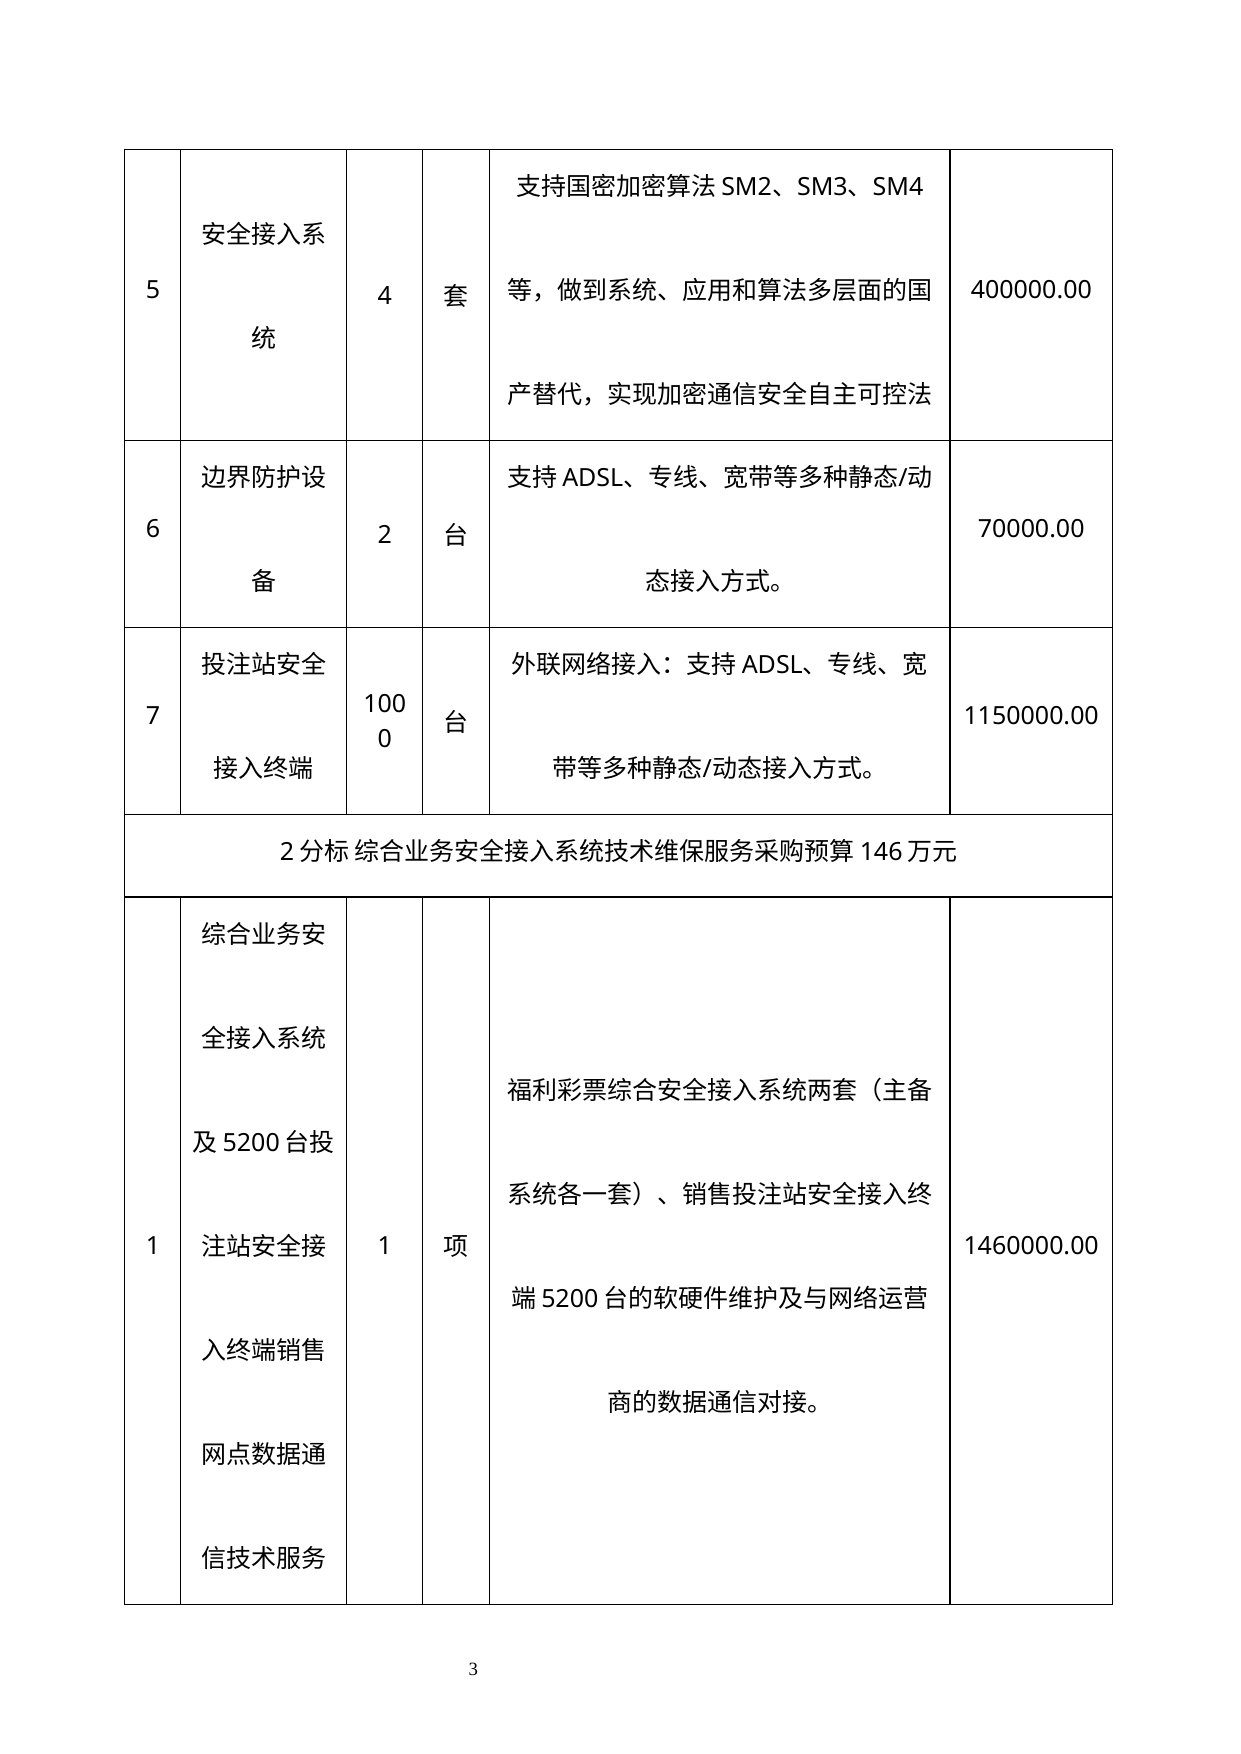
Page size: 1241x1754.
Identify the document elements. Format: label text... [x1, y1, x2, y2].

table_cell 400000.00 [951, 150, 1112, 439]
table_cell 台 [423, 441, 489, 627]
table_cell 台 [423, 628, 489, 813]
table_cell 安全接入系统 [181, 150, 346, 439]
table_cell 投注站安全接入终端 [181, 628, 346, 813]
table_cell 5 [125, 150, 180, 439]
table_cell 支持ADSL、专线、宽带等多种静态/动态接入方式。 [490, 441, 949, 627]
table_cell 综合业务安全接入系统及5200台投注站安全接入终端销售网点数据通信技术服务 [181, 898, 346, 1604]
table_cell 70000.00 [951, 441, 1112, 627]
table_cell 4 [347, 150, 422, 439]
table_cell 支持国密加密算法SM2、SM3、SM4等，做到系统、应用和算法多层面的国产替代，实现加密通信安全自主可控法 [490, 150, 949, 439]
table_cell 1 [125, 898, 180, 1604]
table_cell 边界防护设备 [181, 441, 346, 627]
table_cell 6 [125, 441, 180, 627]
table_cell 项 [423, 898, 489, 1604]
table_cell 1460000.00 [951, 898, 1112, 1604]
table_cell 1150000.00 [951, 628, 1112, 813]
table_cell 套 [423, 150, 489, 439]
table_cell 1 [347, 898, 422, 1604]
table_cell 外联网络接入：支持ADSL、专线、宽带等多种静态/动态接入方式。 [490, 628, 949, 813]
table_cell 福利彩票综合安全接入系统两套（主备系统各一套）、销售投注站安全接入终端5200台的软硬件维护及与网络运营商的数据通信对接。 [490, 898, 949, 1604]
table_cell 1000 [347, 628, 422, 813]
table_cell 2分标 综合业务安全接入系统技术维保服务采购预算146万元 [125, 815, 1112, 896]
table_cell 7 [125, 628, 180, 813]
table_cell 2 [347, 441, 422, 627]
